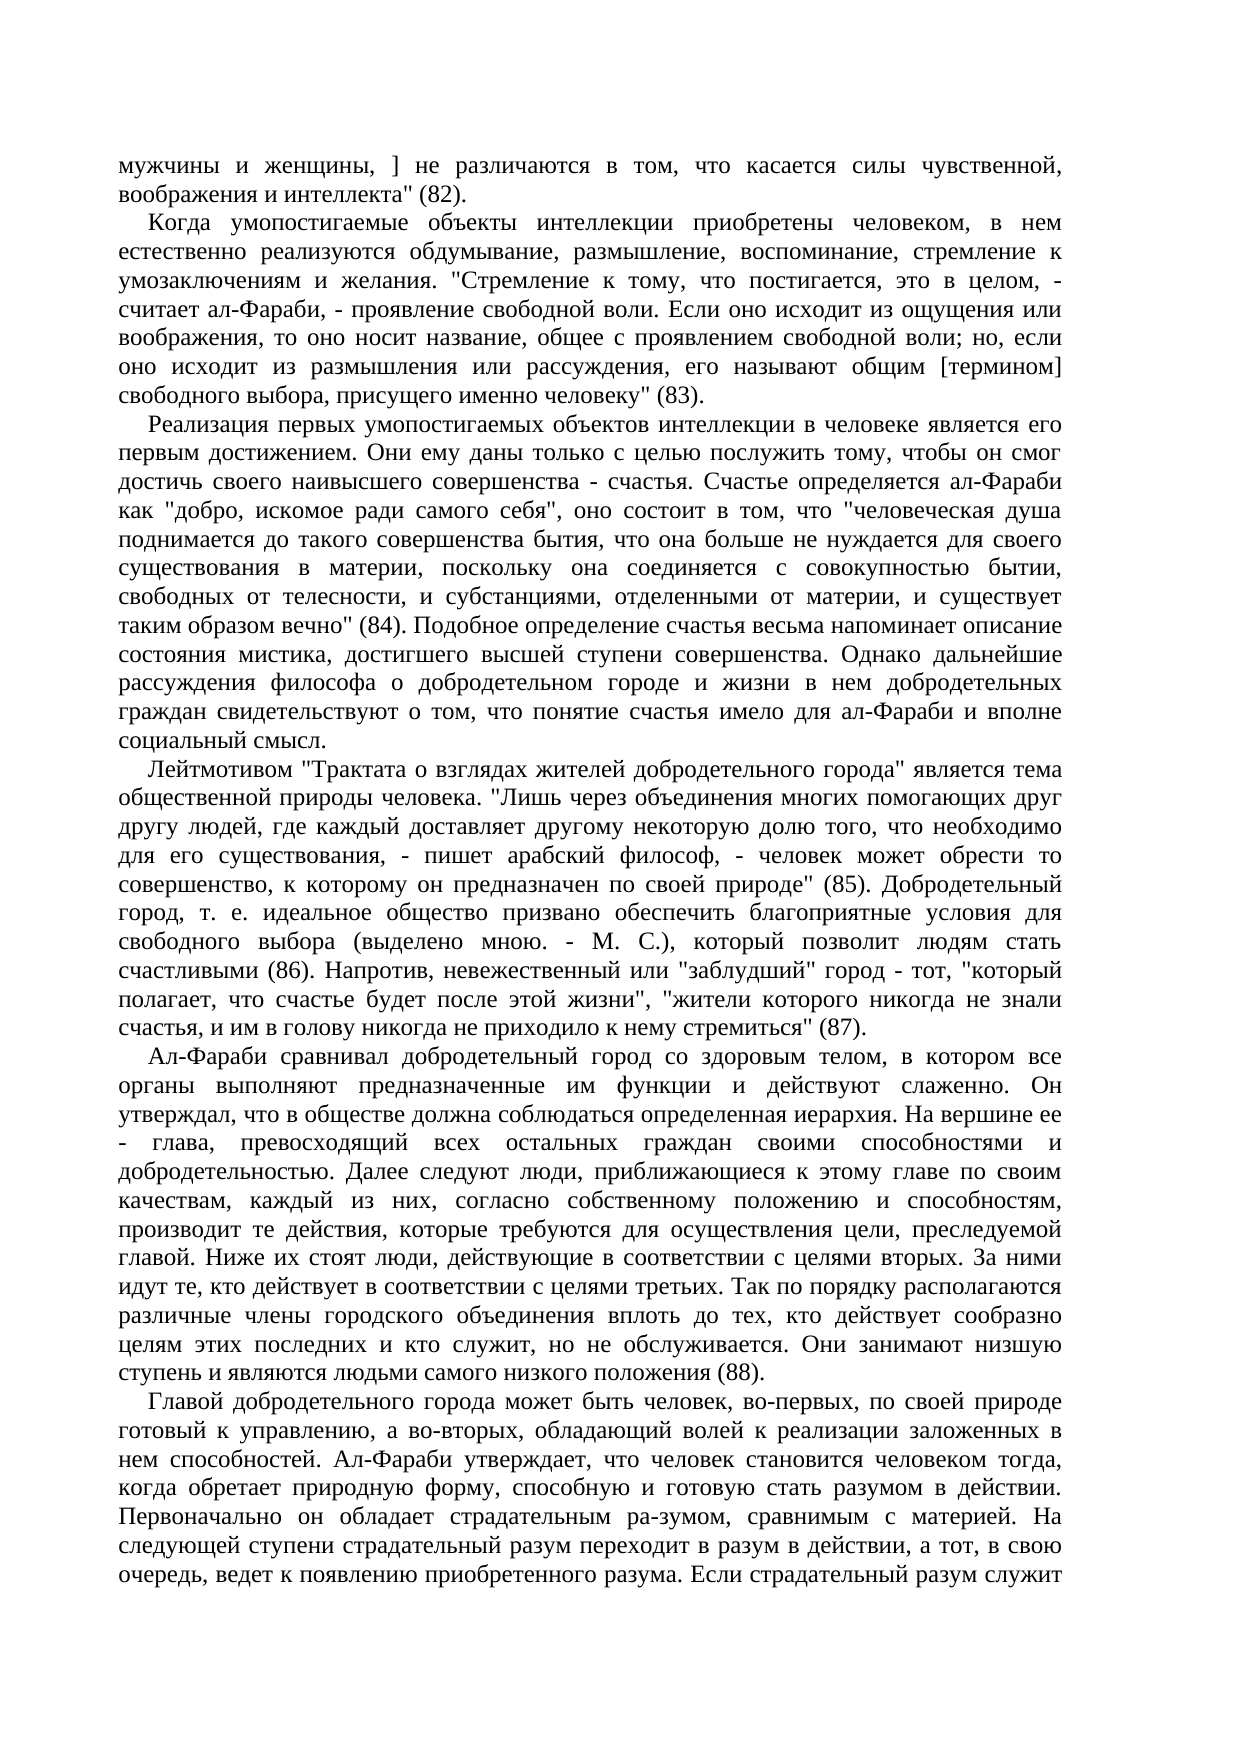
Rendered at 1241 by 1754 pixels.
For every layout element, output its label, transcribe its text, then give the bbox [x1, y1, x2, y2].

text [118, 150, 1063, 207]
text Лейтмотивом "Трактата о взглядах жителей добродетельного города" является тема общественной природы человека. "Лишь через объединения многих помогающих друг другу людей, где каждый доставляет другому некоторую долю того, что необходимо для его существования, - пишет арабский философ, - человек может обрести то совершенство, к которому он предназначен по своей природе" (85). Добродетельный город, т. е. идеальное общество призвано обеспечить благоприятные условия для свободного выбора (выделено мною. - М. С.), который позволит людям стать счастливыми (86). Напротив, невежественный или "заблудший" город - тот, "который полагает, что счастье будет после этой жизни", "жители которого никогда не знали счастья, и им в голову никогда не приходило к нему стремиться" (87). [118, 754, 1063, 1041]
text Реализация первых умопостигаемых объектов интеллекции в человеке является его первым достижением. Они ему даны только с целью послужить тому, чтобы он смог достичь своего наивысшего совершенства - счастья. Счастье определяется ал-Фараби как "добро, искомое ради самого себя", оно состоит в том, что "человеческая душа поднимается до такого совершенства бытия, что она больше не нуждается для своего существования в материи, поскольку она соединяется с совокупностью бытии, свободных от телесности, и субстанциями, отделенными от материи, и существует таким образом вечно" (84). Подобное определение счастья весьма напоминает описание состояния мистика, достигшего высшей ступени совершенства. Однако дальнейшие рассуждения философа о добродетельном городе и жизни в нем добродетельных граждан свидетельствуют о том, что понятие счастья имело для ал-Фараби и вполне социальный смысл. [118, 409, 1063, 754]
text Ал-Фараби сравнивал добродетельный город со здоровым телом, в котором все органы выполняют предназначенные им функции и действуют слаженно. Он утверждал, что в обществе должна соблюдаться определенная иерархия. На вершине ее - глава, превосходящий всех остальных граждан своими способностями и добродетельностью. Далее следуют люди, приближающиеся к этому главе по своим качествам, каждый из них, согласно собственному положению и способностям, производит те действия, которые требуются для осуществления цели, преследуемой главой. Ниже их стоят люди, действующие в соответствии с целями вторых. За ними идут те, кто действует в соответствии с целями третьих. Так по порядку располагаются различные члены городского объединения вплоть до тех, кто действует сообразно целям этих последних и кто служит, но не обслуживается. Они занимают низшую ступень и являются людьми самого низкого положения (88). [118, 1041, 1063, 1386]
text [118, 1386, 1063, 1587]
text Когда умопостигаемые объекты интеллекции приобретены человеком, в нем естественно реализуются обдумывание, размышление, воспоминание, стремление к умозаключениям и желания. "Стремление к тому, что постигается, это в целом, - считает ал-Фараби, - проявление свободной воли. Если оно исходит из ощущения или воображения, то оно носит название, общее с проявлением свободной воли; но, если оно исходит из размышления или рассуждения, его называют общим [термином] свободного выбора, присущего именно человеку" (83). [118, 207, 1063, 409]
